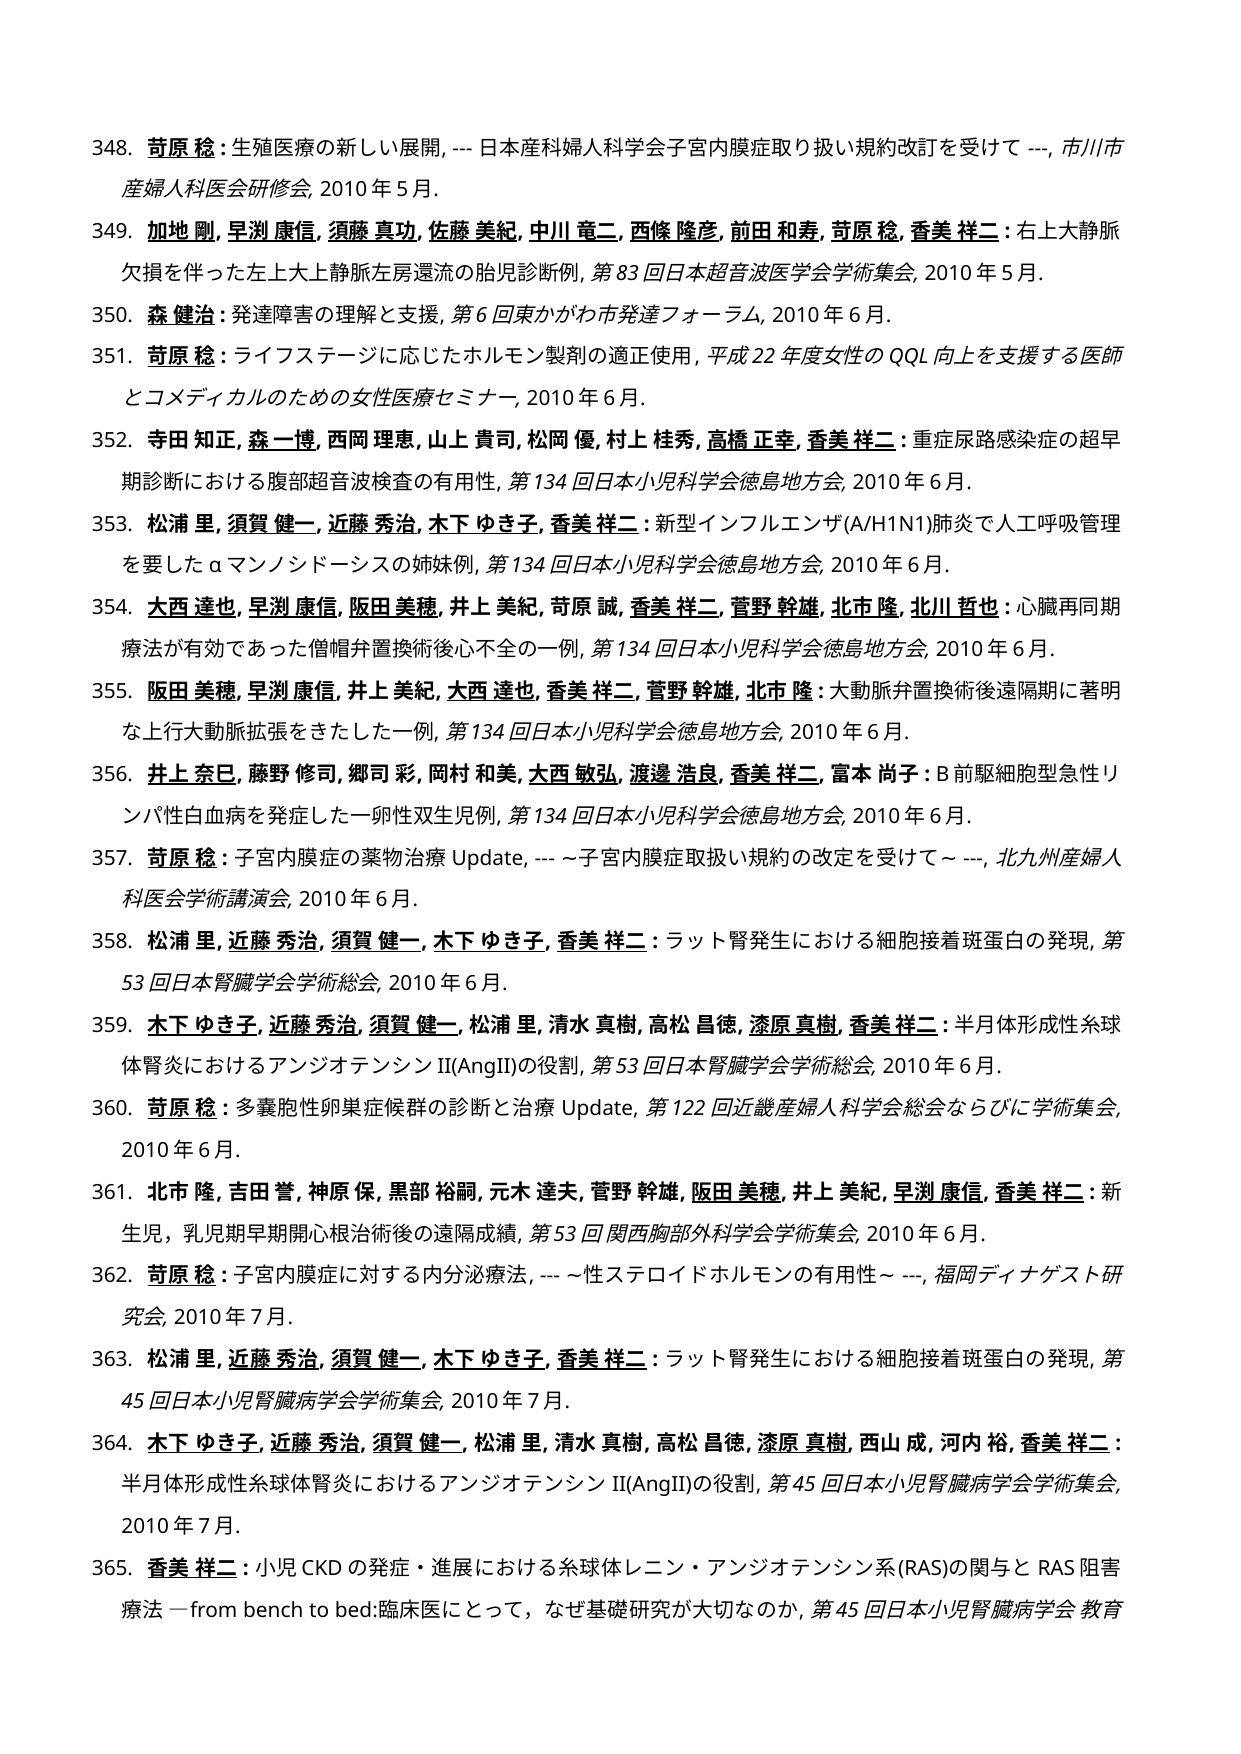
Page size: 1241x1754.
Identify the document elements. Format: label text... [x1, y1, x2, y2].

list 大西 達也, 早渕 康信, 阪田 美穂, 井上 美紀, 苛原 誠, 香美 祥二, 菅野 幹雄, 北市 隆, 北川 哲也 : 心臓再同期療法が有効であった僧帽弁置換術後心不全の一例, 第134回日本小児科学会徳島地方会, 2010年6月. [92, 584, 1122, 668]
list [92, 1545, 1122, 1629]
list 加地 剛, 早渕 康信, 須藤 真功, 佐藤 美紀, 中川 竜二, 西條 隆彦, 前田 和寿, 苛原 稔, 香美 祥二 : 右上大静脈欠損を伴った左上大上静脈左房還流の胎児診断例, 第83回日本超音波医学会学術集会, 2010年5月. [92, 209, 1122, 292]
list 寺田 知正, 森 一博, 西岡 理恵, 山上 貴司, 松岡 優, 村上 桂秀, 高橋 正幸, 香美 祥二 : 重症尿路感染症の超早期診断における腹部超音波検査の有用性, 第134回日本小児科学会徳島地方会, 2010年6月. [92, 417, 1122, 501]
list 北市 隆, 吉田 誉, 神原 保, 黒部 裕嗣, 元木 達夫, 菅野 幹雄, 阪田 美穂, 井上 美紀, 早渕 康信, 香美 祥二 : 新生児，乳児期早期開心根治術後の遠隔成績, 第53回 関西胸部外科学会学術集会, 2010年6月. [92, 1169, 1122, 1253]
list 苛原 稔 : ライフステージに応じたホルモン製剤の適正使用, 平成22年度女性のQQL向上を支援する医師とコメディカルのための女性医療セミナー, 2010年6月. [92, 334, 1122, 417]
list 苛原 稔 : 子宮内膜症に対する内分泌療法, --- ∼性ステロイドホルモンの有用性∼ ---, 福岡ディナゲスト研究会, 2010年7月. [92, 1253, 1122, 1336]
list 松浦 里, 近藤 秀治, 須賀 健一, 木下 ゆき子, 香美 祥二 : ラット腎発生における細胞接着斑蛋白の発現, 第45回日本小児腎臓病学会学術集会, 2010年7月. [92, 1336, 1122, 1420]
list 井上 奈巳, 藤野 修司, 郷司 彩, 岡村 和美, 大西 敏弘, 渡邊 浩良, 香美 祥二, 富本 尚子 : B前駆細胞型急性リンパ性白血病を発症した一卵性双生児例, 第134回日本小児科学会徳島地方会, 2010年6月. [92, 752, 1122, 835]
list 木下 ゆき子, 近藤 秀治, 須賀 健一, 松浦 里, 清水 真樹, 高松 昌徳, 漆原 真樹, 香美 祥二 : 半月体形成性糸球体腎炎におけるアンジオテンシンII(AngII)の役割, 第53回日本腎臓学会学術総会, 2010年6月. [92, 1002, 1122, 1086]
list 阪田 美穂, 早渕 康信, 井上 美紀, 大西 達也, 香美 祥二, 菅野 幹雄, 北市 隆 : 大動脈弁置換術後遠隔期に著明な上行大動脈拡張をきたした一例, 第134回日本小児科学会徳島地方会, 2010年6月. [92, 668, 1122, 752]
list 苛原 稔 : 生殖医療の新しい展開, --- 日本産科婦人科学会子宮内膜症取り扱い規約改訂を受けて ---, 市川市産婦人科医会研修会, 2010年5月. [92, 125, 1122, 209]
list 松浦 里, 近藤 秀治, 須賀 健一, 木下 ゆき子, 香美 祥二 : ラット腎発生における細胞接着斑蛋白の発現, 第53回日本腎臓学会学術総会, 2010年6月. [92, 919, 1122, 1002]
list 森 健治 : 発達障害の理解と支援, 第6回東かがわ市発達フォーラム, 2010年6月. [92, 292, 1122, 334]
list 苛原 稔 : 多嚢胞性卵巣症候群の診断と治療 Update, 第122回近畿産婦人科学会総会ならびに学術集会, 2010年6月. [92, 1086, 1122, 1169]
list 松浦 里, 須賀 健一, 近藤 秀治, 木下 ゆき子, 香美 祥二 : 新型インフルエンザ(A/H1N1)肺炎で人工呼吸管理を要したαマンノシドーシスの姉妹例, 第134回日本小児科学会徳島地方会, 2010年6月. [92, 501, 1122, 584]
list 木下 ゆき子, 近藤 秀治, 須賀 健一, 松浦 里, 清水 真樹, 高松 昌徳, 漆原 真樹, 西山 成, 河内 裕, 香美 祥二 : 半月体形成性糸球体腎炎におけるアンジオテンシンII(AngII)の役割, 第45回日本小児腎臓病学会学術集会, 2010年7月. [92, 1420, 1122, 1545]
list 苛原 稔 : 子宮内膜症の薬物治療 Update, --- ∼子宮内膜症取扱い規約の改定を受けて∼ ---, 北九州産婦人科医会学術講演会, 2010年6月. [92, 835, 1122, 919]
